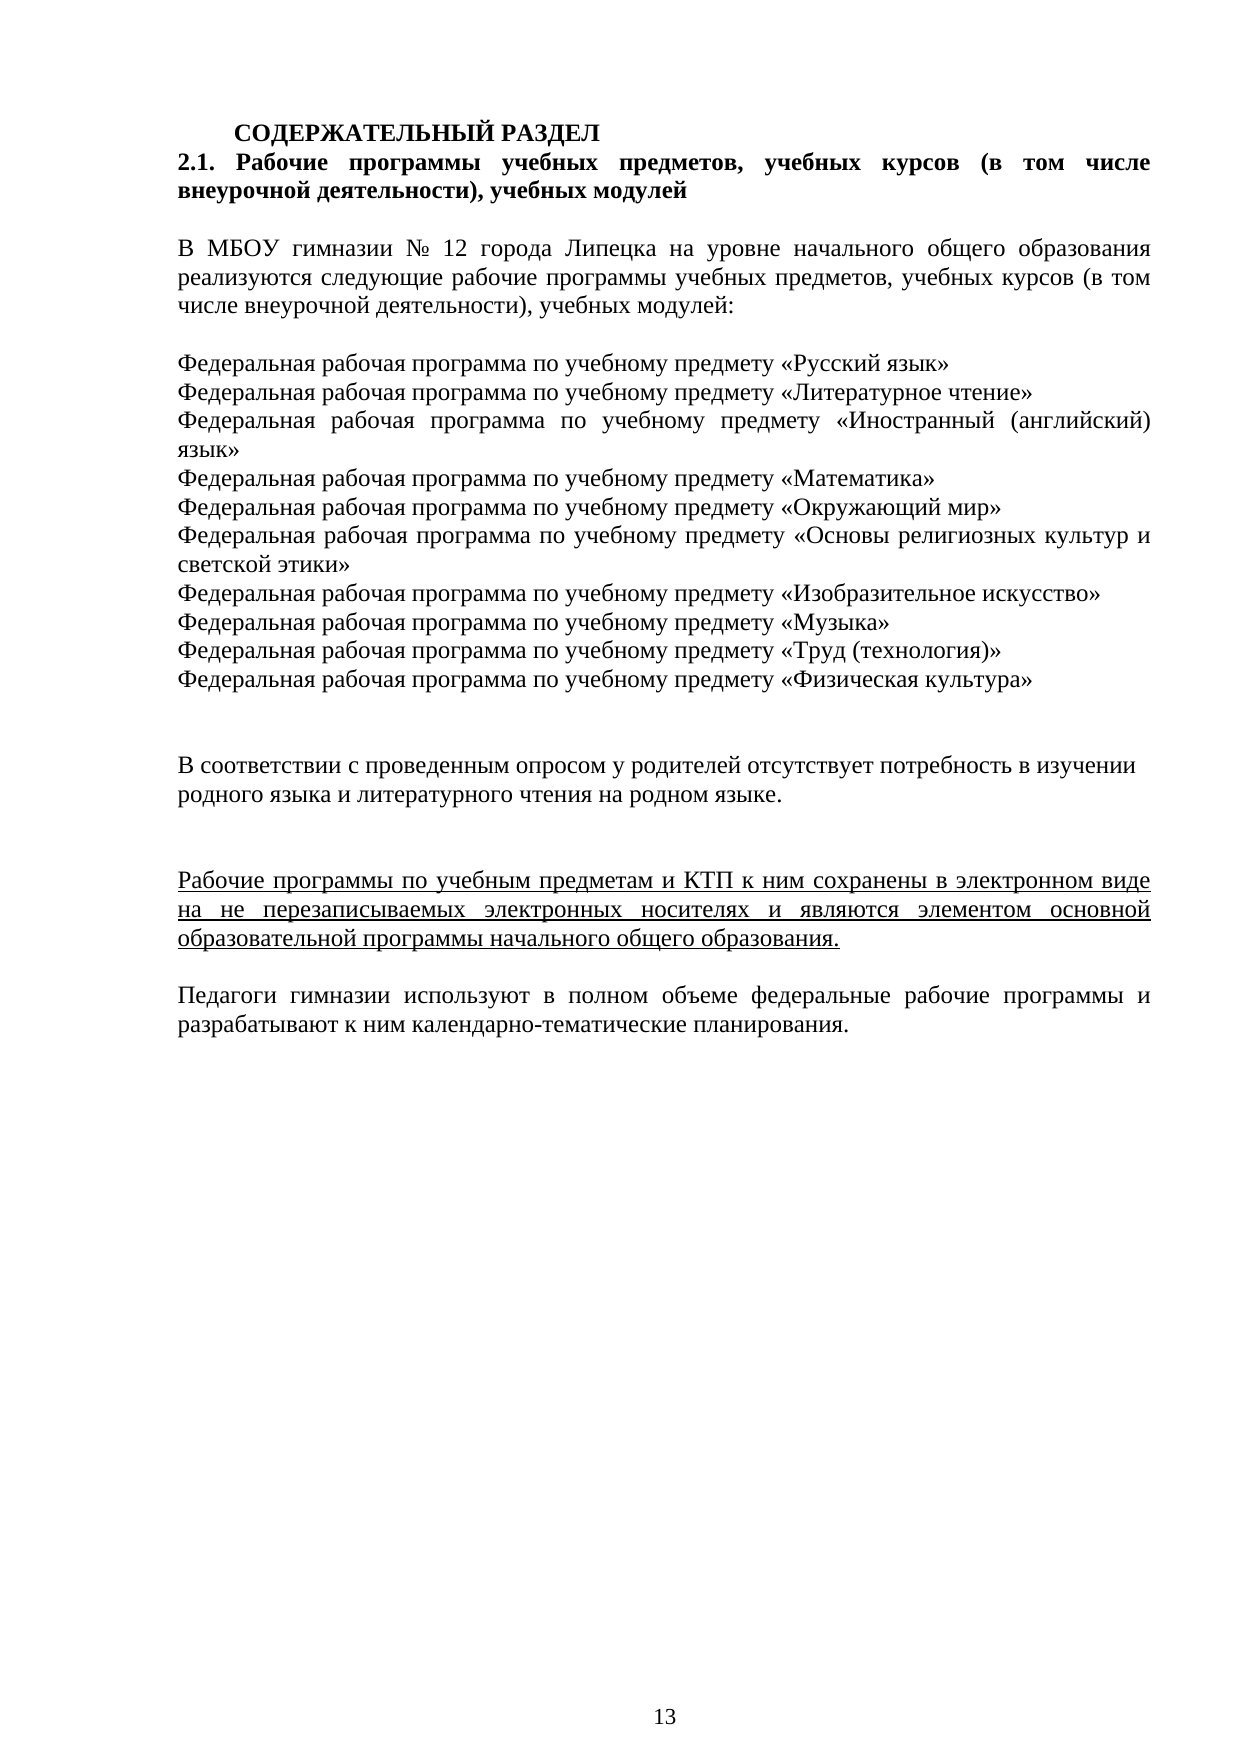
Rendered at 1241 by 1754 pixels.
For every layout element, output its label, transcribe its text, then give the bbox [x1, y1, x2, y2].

text Рабочие программы по учебным предметам и КТП к ним сохранены в электронном виде на не перезаписываемых электронных носителях и являются элементом основной образовательной программы начального общего образования. [177, 866, 1152, 952]
text Федеральная рабочая программа по учебному предмету «Литературное чтение» [177, 377, 1152, 406]
text Федеральная рабочая программа по учебному предмету «Иностранный (английский) язык» [177, 406, 1152, 463]
text В МБОУ гимназии № 12 города Липецка на уровне начального общего образования реализуются следующие рабочие программы учебных предметов, учебных курсов (в том числе внеурочной деятельности), учебных модулей: [177, 233, 1152, 319]
text СОДЕРЖАТЕЛЬНЫЙ РАЗДЕЛ [177, 118, 1152, 147]
text Педагоги гимназии используют в полном объеме федеральные рабочие программы и разрабатывают к ним календарно-тематические планирования. [177, 981, 1152, 1038]
text 2.1. Рабочие программы учебных предметов, учебных курсов (в том числе внеурочной деятельности), учебных модулей [177, 147, 1152, 204]
text Федеральная рабочая программа по учебному предмету «Математика» [177, 463, 1152, 492]
text Федеральная рабочая программа по учебному предмету «Окружающий мир» [177, 492, 1152, 521]
text Федеральная рабочая программа по учебному предмету «Изобразительное искусство» [177, 578, 1152, 607]
text Федеральная рабочая программа по учебному предмету «Основы религиозных культур и светской этики» [177, 521, 1152, 578]
text Федеральная рабочая программа по учебному предмету «Физическая культура» [177, 664, 1152, 693]
text В соответствии с проведенным опросом у родителей отсутствует потребность в изучении родного языка и литературного чтения на родном языке. [177, 751, 1152, 808]
text Федеральная рабочая программа по учебному предмету «Музыка» [177, 607, 1152, 636]
text Федеральная рабочая программа по учебному предмету «Русский язык» [177, 348, 1152, 377]
text Федеральная рабочая программа по учебному предмету «Труд (технология)» [177, 636, 1152, 664]
